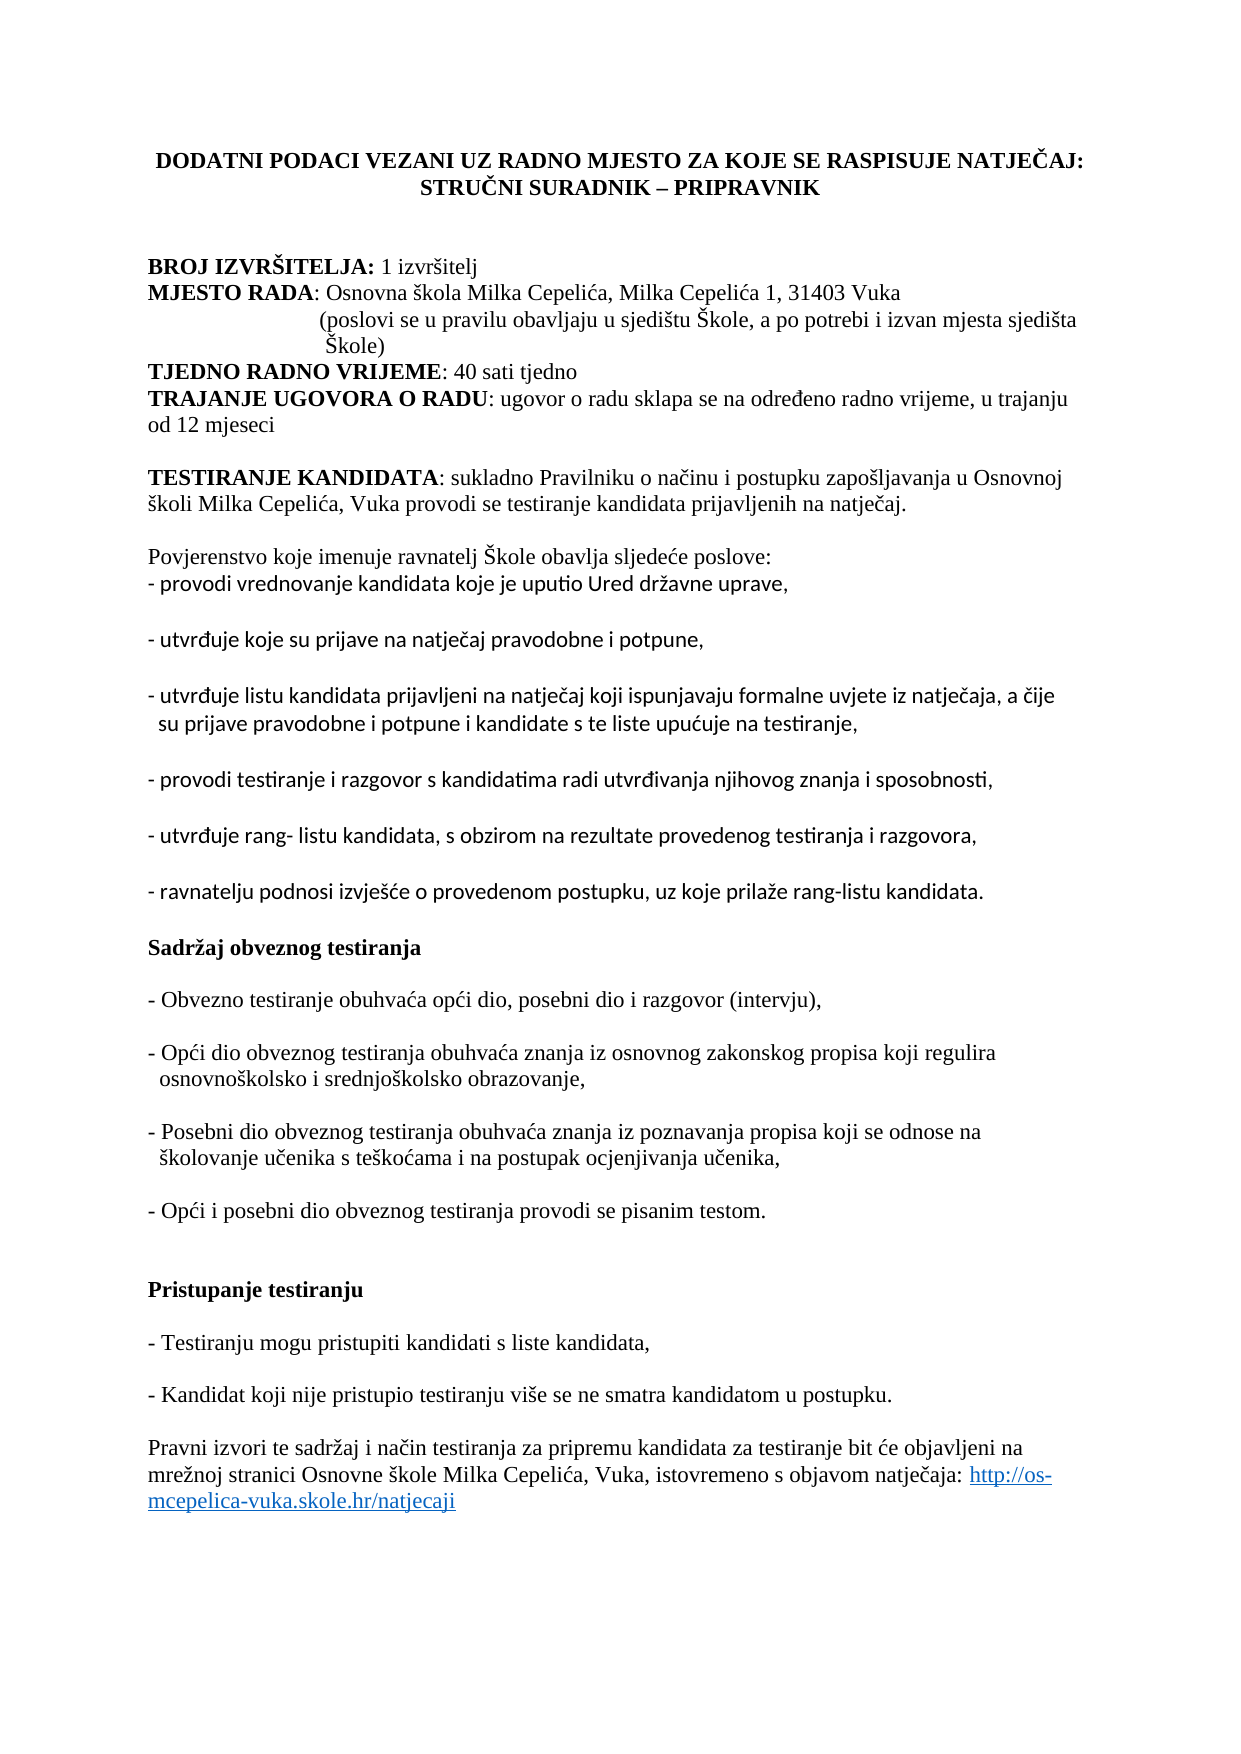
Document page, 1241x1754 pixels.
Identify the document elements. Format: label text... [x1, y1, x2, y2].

text DODATNI PODACI VEZANI UZ RADNO MJESTO ZA KOJE SE RASPISUJE NATJEČAJ: [148, 148, 1093, 174]
text - Opći dio obveznog testiranja obuhvaća znanja iz osnovnog zakonskog propisa koji regulira [148, 1039, 1093, 1065]
text Pristupanje testiranju [148, 1276, 1093, 1302]
text - utvrđuje koje su prijave na natječaj pravodobne i potpune, [148, 625, 1093, 653]
text Škole) [148, 332, 1093, 358]
text - Opći i posebni dio obveznog testiranja provodi se pisanim testom. [148, 1197, 1093, 1223]
text BROJ IZVRŠITELJA: 1 izvršitelj [148, 253, 1093, 279]
text od 12 mjeseci [148, 411, 1093, 437]
text - Testiranju mogu pristupiti kandidati s liste kandidata, [148, 1329, 1093, 1355]
text Povjerenstvo koje imenuje ravnatelj Škole obavlja sljedeće poslove: [148, 543, 1093, 569]
text - Posebni dio obveznog testiranja obuhvaća znanja iz poznavanja propisa koji se odnose na [148, 1118, 1093, 1144]
text TRAJANJE UGOVORA O RADU: ugovor o radu sklapa se na određeno radno vrijeme, u trajanju [148, 385, 1093, 411]
text Pravni izvori te sadržaj i način testiranja za pripremu kandidata za testiranje bit će objavljeni na mrežnoj stranici Osnovne škole Milka Cepelića, Vuka, istovremeno s objavom natječaja: http://os-mcepelica-vuka.skole.hr/natjecaji [148, 1434, 1093, 1513]
text - Kandidat koji nije pristupio testiranju više se ne smatra kandidatom u postupku. [148, 1382, 1093, 1408]
text su prijave pravodobne i potpune i kandidate s te liste upućuje na testiranje, [148, 709, 1093, 737]
text Sadržaj obveznog testiranja [148, 933, 1093, 960]
text - Obvezno testiranje obuhvaća opći dio, posebni dio i razgovor (intervju), [148, 986, 1093, 1013]
text - utvrđuje rang- listu kandidata, s obzirom na rezultate provedenog testiranja i razgovora, [148, 821, 1093, 849]
text - utvrđuje listu kandidata prijavljeni na natječaj koji ispunjavaju formalne uvjete iz natječaja, a čije [148, 681, 1093, 709]
text MJESTO RADA: Osnovna škola Milka Cepelića, Milka Cepelića 1, 31403 Vuka [148, 279, 1093, 306]
text (poslovi se u pravilu obavljaju u sjedištu Škole, a po potrebi i izvan mjesta sjedišta [148, 306, 1093, 332]
text školovanje učenika s teškoćama i na postupak ocjenjivanja učenika, [148, 1144, 1093, 1171]
text TJEDNO RADNO VRIJEME: 40 sati tjedno [148, 358, 1093, 385]
text STRUČNI SURADNIK – PRIPRAVNIK [148, 174, 1093, 200]
text - provodi vrednovanje kandidata koje je uputio Ured državne uprave, [148, 569, 1093, 597]
text osnovnoškolsko i srednjoškolsko obrazovanje, [148, 1065, 1093, 1092]
text TESTIRANJE KANDIDATA: sukladno Pravilniku o načinu i postupku zapošljavanja u Osnovnoj školi Milka Cepelića, Vuka provodi se testiranje kandidata prijavljenih na natječaj. [148, 464, 1093, 517]
text - provodi testiranje i razgovor s kandidatima radi utvrđivanja njihovog znanja i sposobnosti, [148, 765, 1093, 793]
text - ravnatelju podnosi izvješće o provedenom postupku, uz koje prilaže rang-listu kandidata. [148, 877, 1093, 906]
